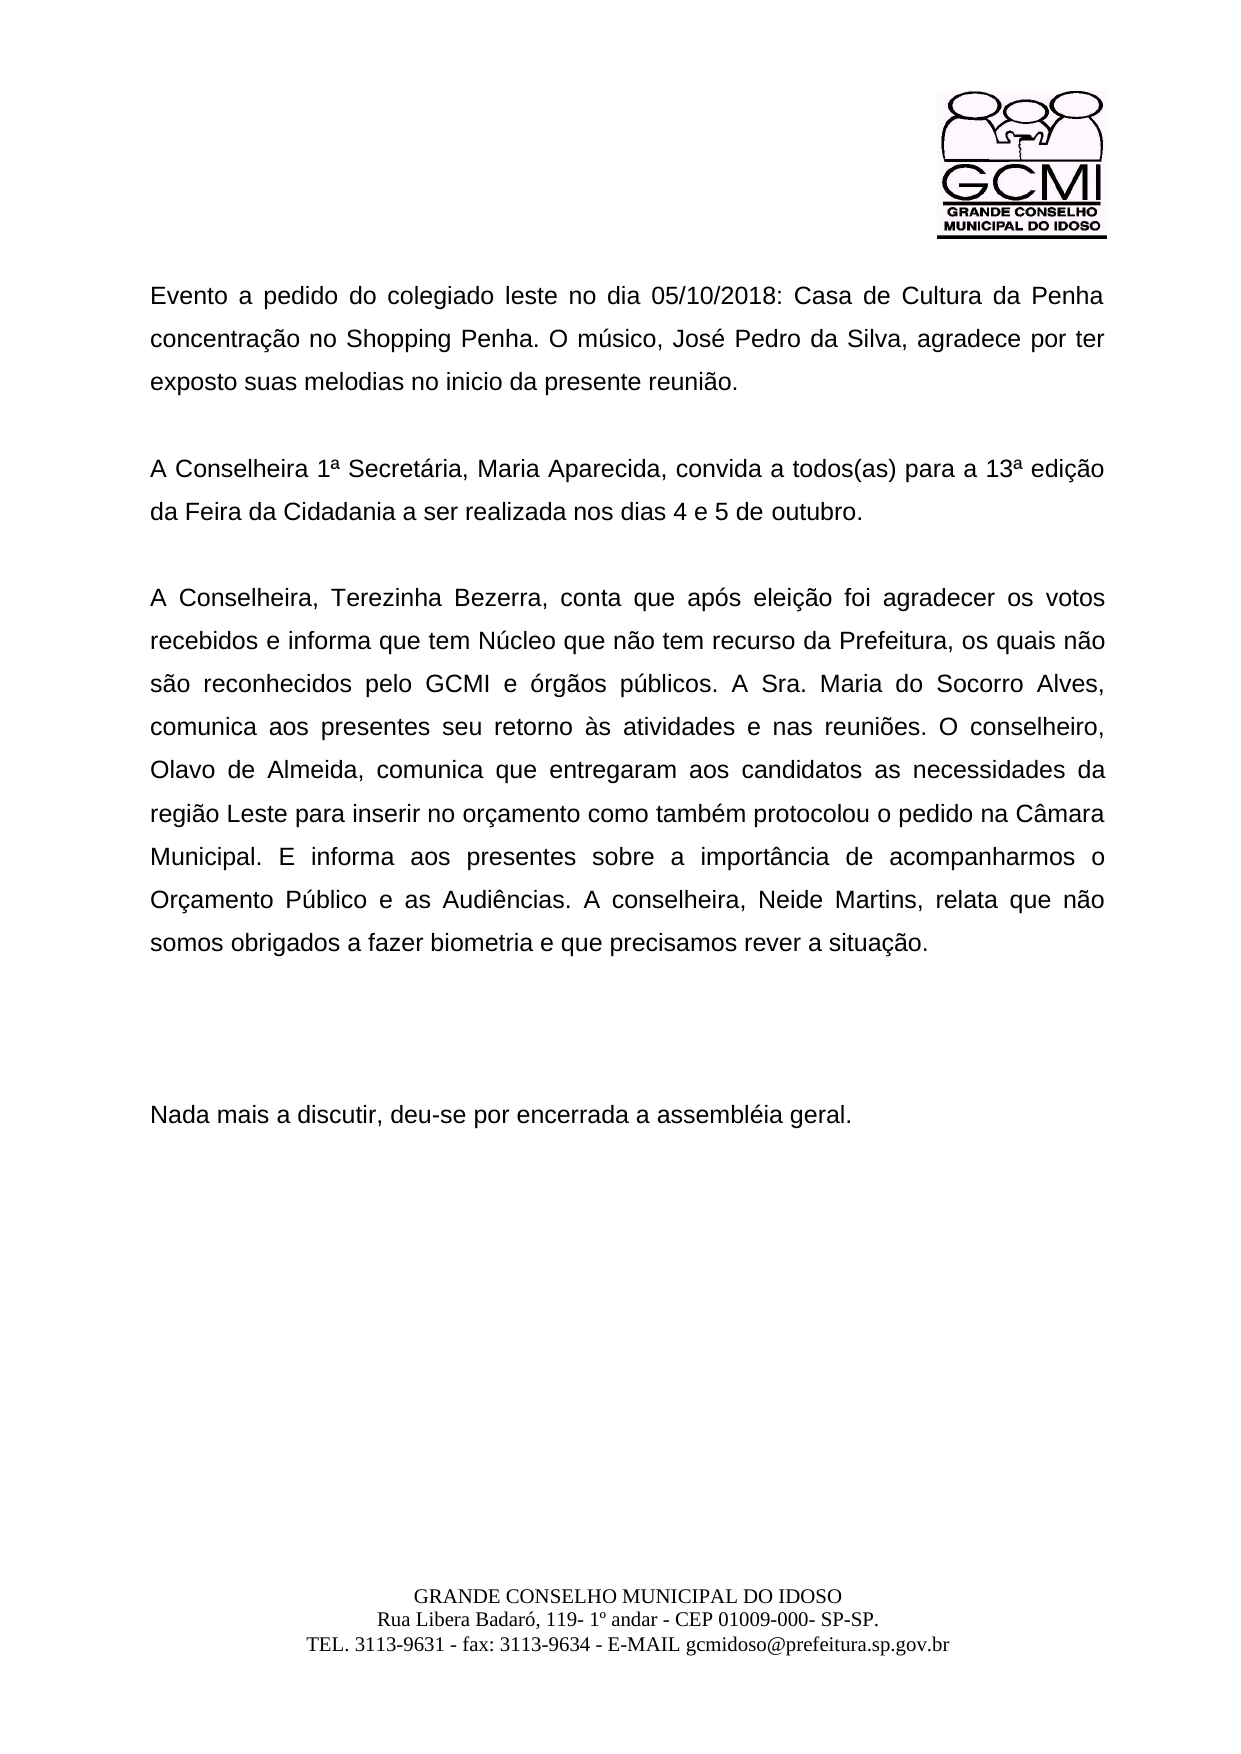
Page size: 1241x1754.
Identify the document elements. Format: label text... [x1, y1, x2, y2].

picture [937, 91, 1107, 239]
text Evento a pedido do colegiado leste no dia 05/10/2018: Casa de Cultura da Penha concentração no Shopping Penha. O músico, José Pedro da Silva, agradece por ter exposto suas melodias no inicio da presente reunião. [150, 281, 1106, 396]
text A Conselheira 1ª Secretária, Maria Aparecida, convida a todos(as) para a 13ª edição da Feira da Cidadania a ser realizada nos dias 4 e 5 de outubro. [150, 453, 1106, 525]
text A Conselheira, Terezinha Bezerra, conta que após eleição foi agradecer os votos recebidos e informa que tem Núcleo que não tem recurso da Prefeitura, os quais não são reconhecidos pelo GCMI e órgãos públicos. A Sra. Maria do Socorro Alves, comunica aos presentes seu retorno às atividades e nas reuniões. O conselheiro, Olavo de Almeida, comunica que entregaram aos candidatos as necessidades da região Leste para inserir no orçamento como também protocolou o pedido na Câmara Municipal. E informa aos presentes sobre a importância de acompanharmos o Orçamento Público e as Audiências. A conselheira, Neide Martins, relata que não somos obrigados a fazer biometria e que precisamos rever a situação. [150, 583, 1107, 957]
text Nada mais a discutir, deu-se por encerrada a assembléia geral. [150, 1100, 1119, 1129]
